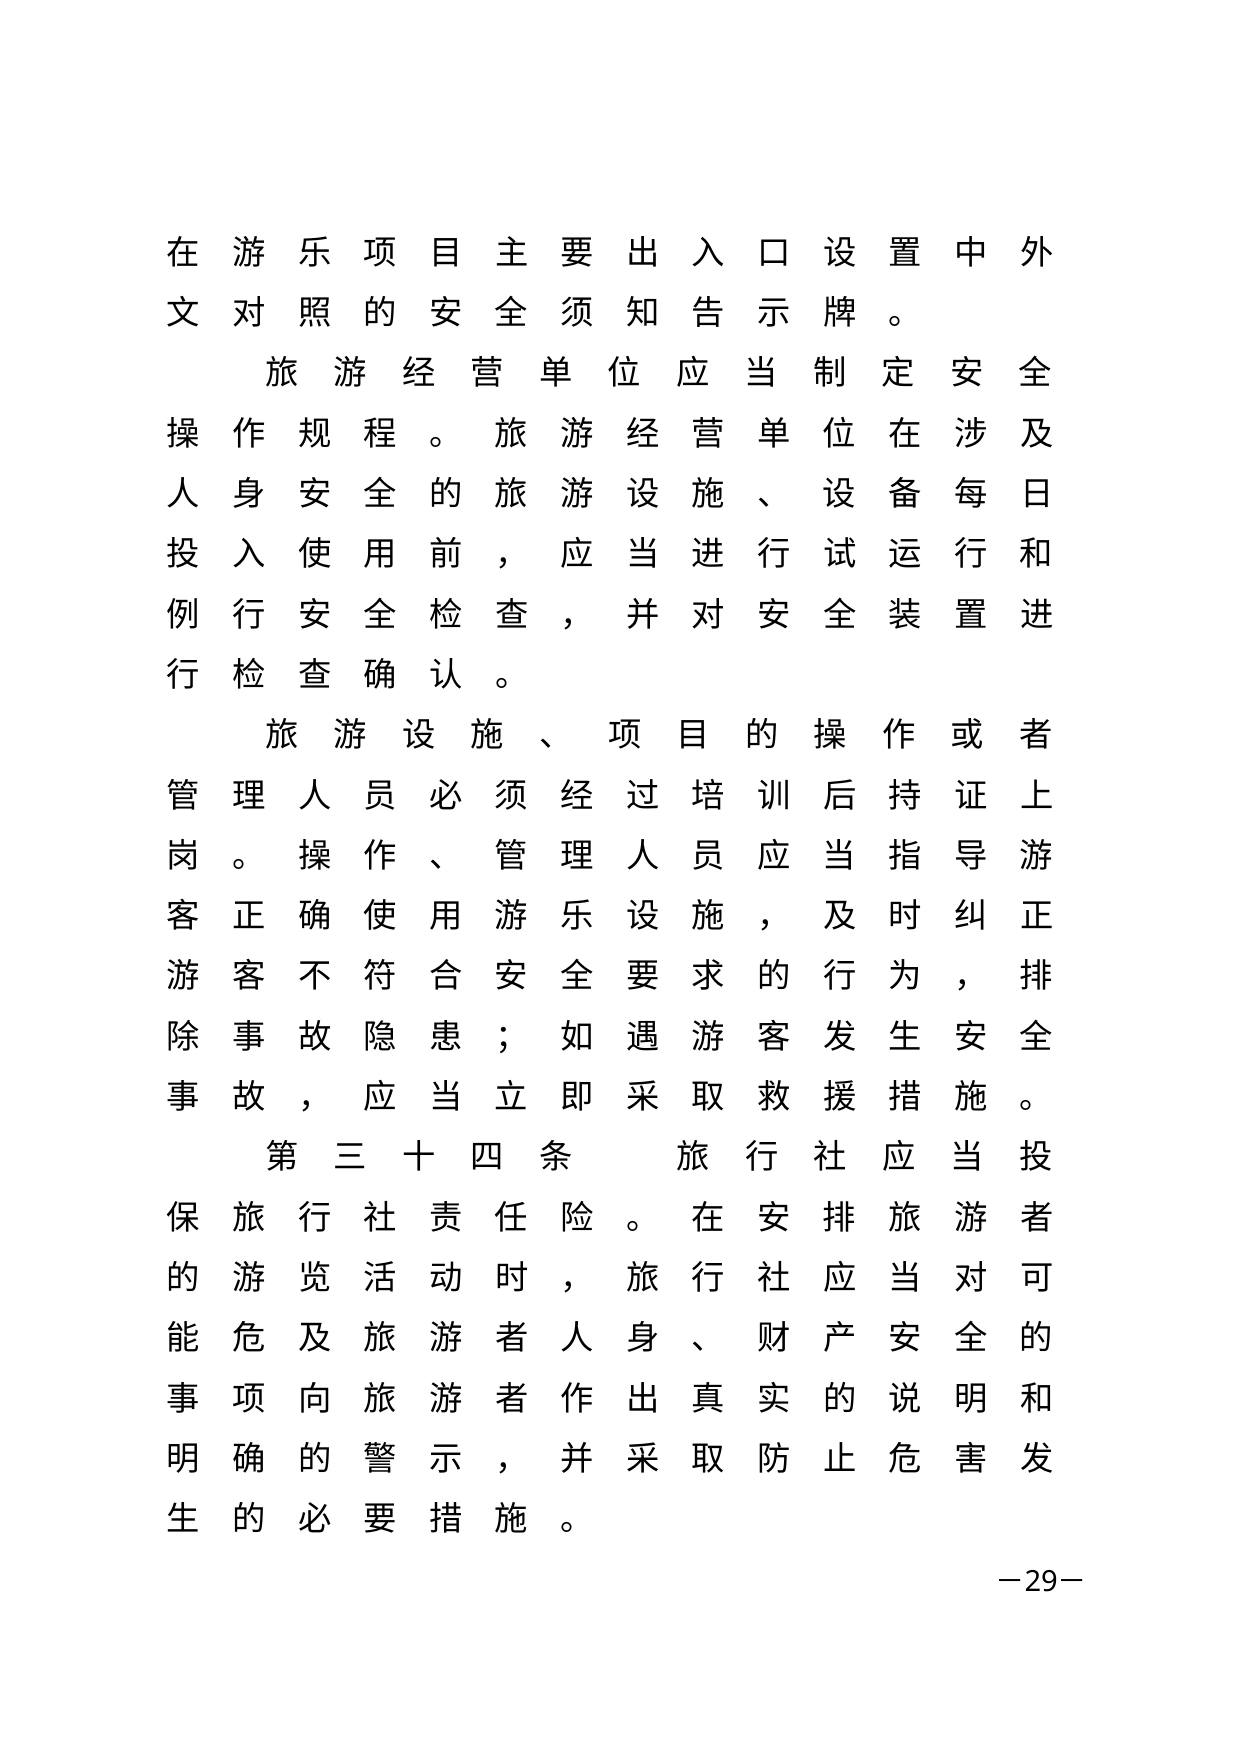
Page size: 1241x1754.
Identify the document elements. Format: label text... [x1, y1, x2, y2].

text 旅游经营单位应当在有危险因素的场所、路段和有关设备、设施上设置明显的安全警示标志，在游乐项目主要出入口设置中外文对照的安全须知告示牌。 [167, 219, 1085, 340]
text 第三十四条 旅行社应当投保旅行社责任险。在安排旅游者的游览活动时，旅行社应当对可能危及旅游者人身、财产安全的事项向旅游者作出真实的说明和明确的警示，并采取防止危害发生的必要措施。 [167, 1124, 1085, 1546]
text 旅游设施、项目的操作或者管理人员必须经过培训后持证上岗。操作、管理人员应当指导游客正确使用游乐设施，及时纠正游客不符合安全要求的行为，排除事故隐患；如遇游客发生安全事故，应当立即采取救援措施。 [167, 702, 1085, 1124]
text 旅游经营单位应当制定安全操作规程。旅游经营单位在涉及人身安全的旅游设施、设备每日投入使用前，应当进行试运行和例行安全检查，并对安全装置进行检查确认。 [167, 340, 1085, 702]
